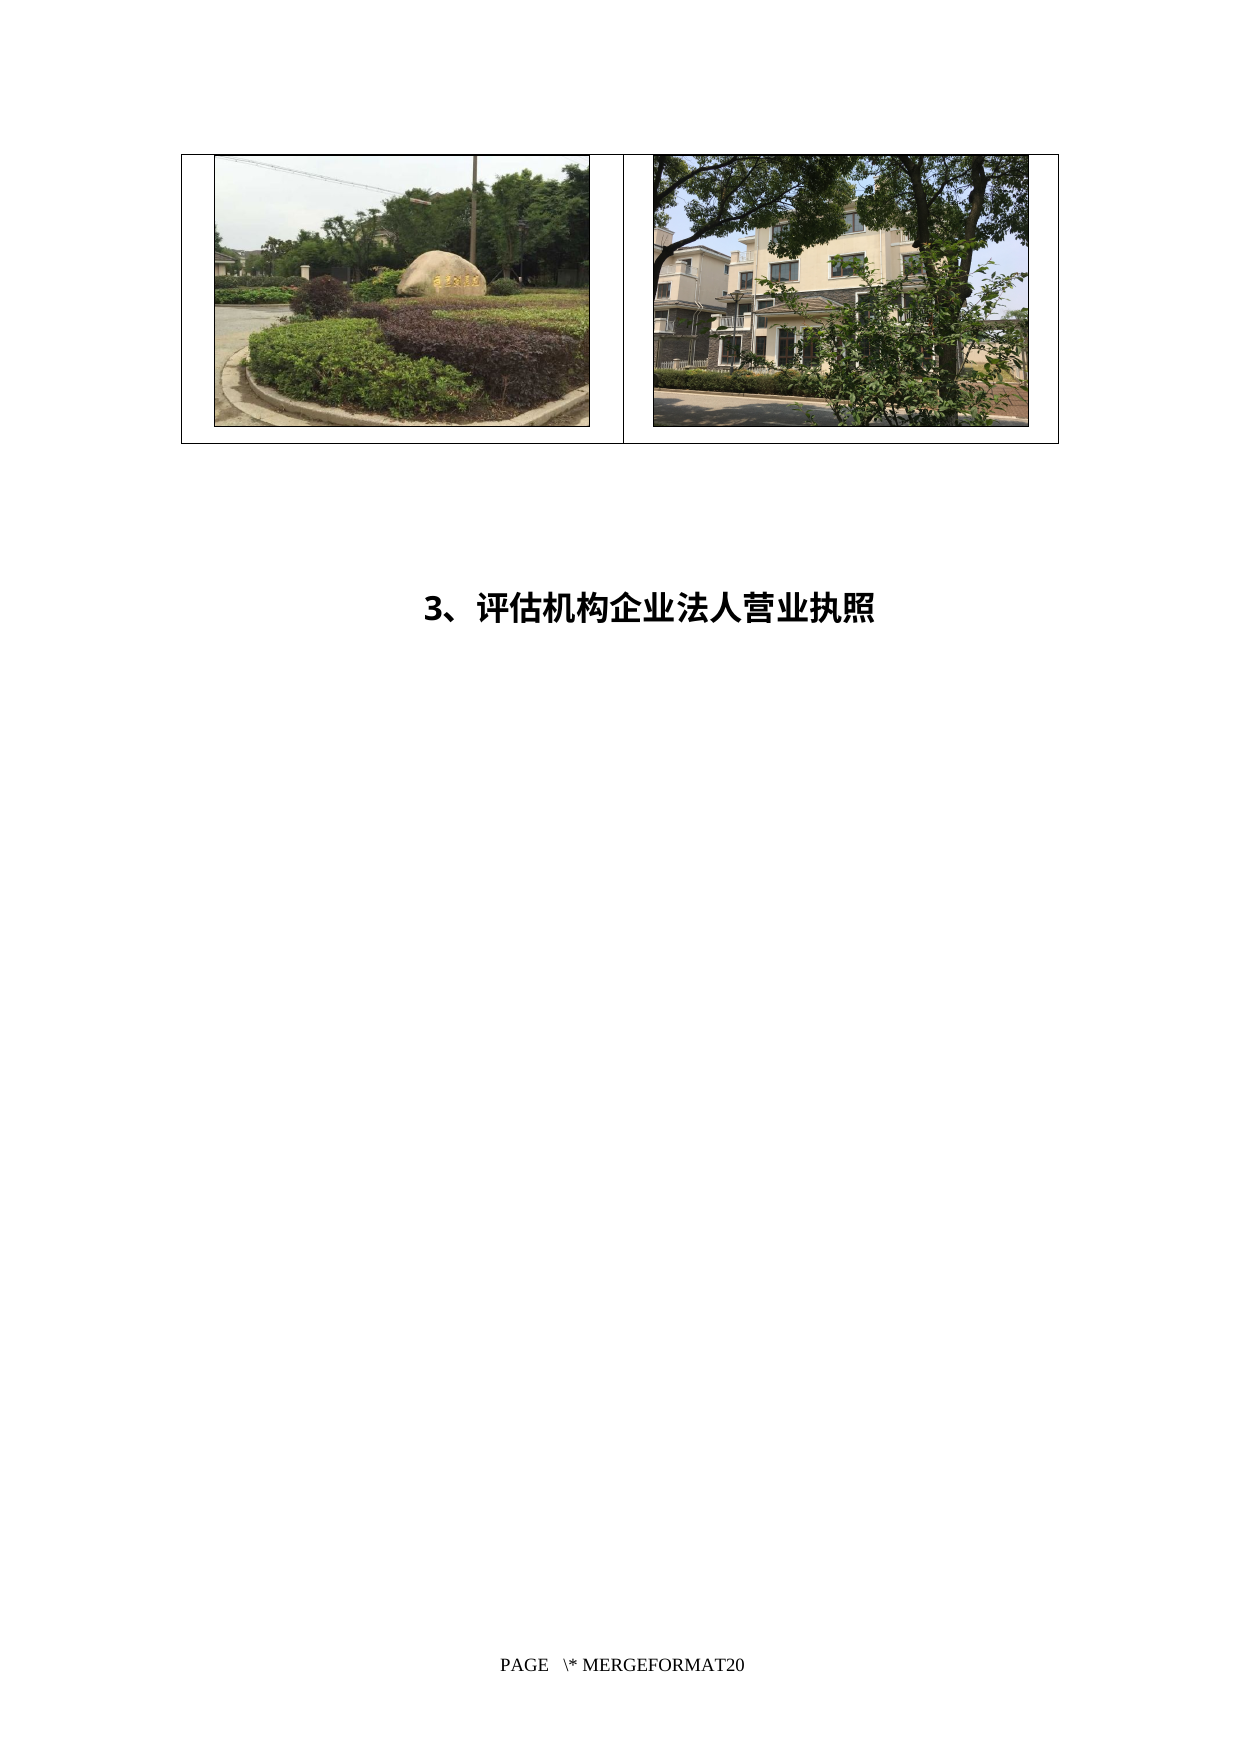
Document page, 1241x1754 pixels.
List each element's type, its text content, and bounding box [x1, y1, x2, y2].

table_header [624, 155, 1058, 442]
table_header [182, 155, 623, 442]
picture [654, 156, 1028, 426]
text 3、评估机构企业法人营业执照 [187, 573, 1053, 638]
picture [215, 156, 589, 426]
